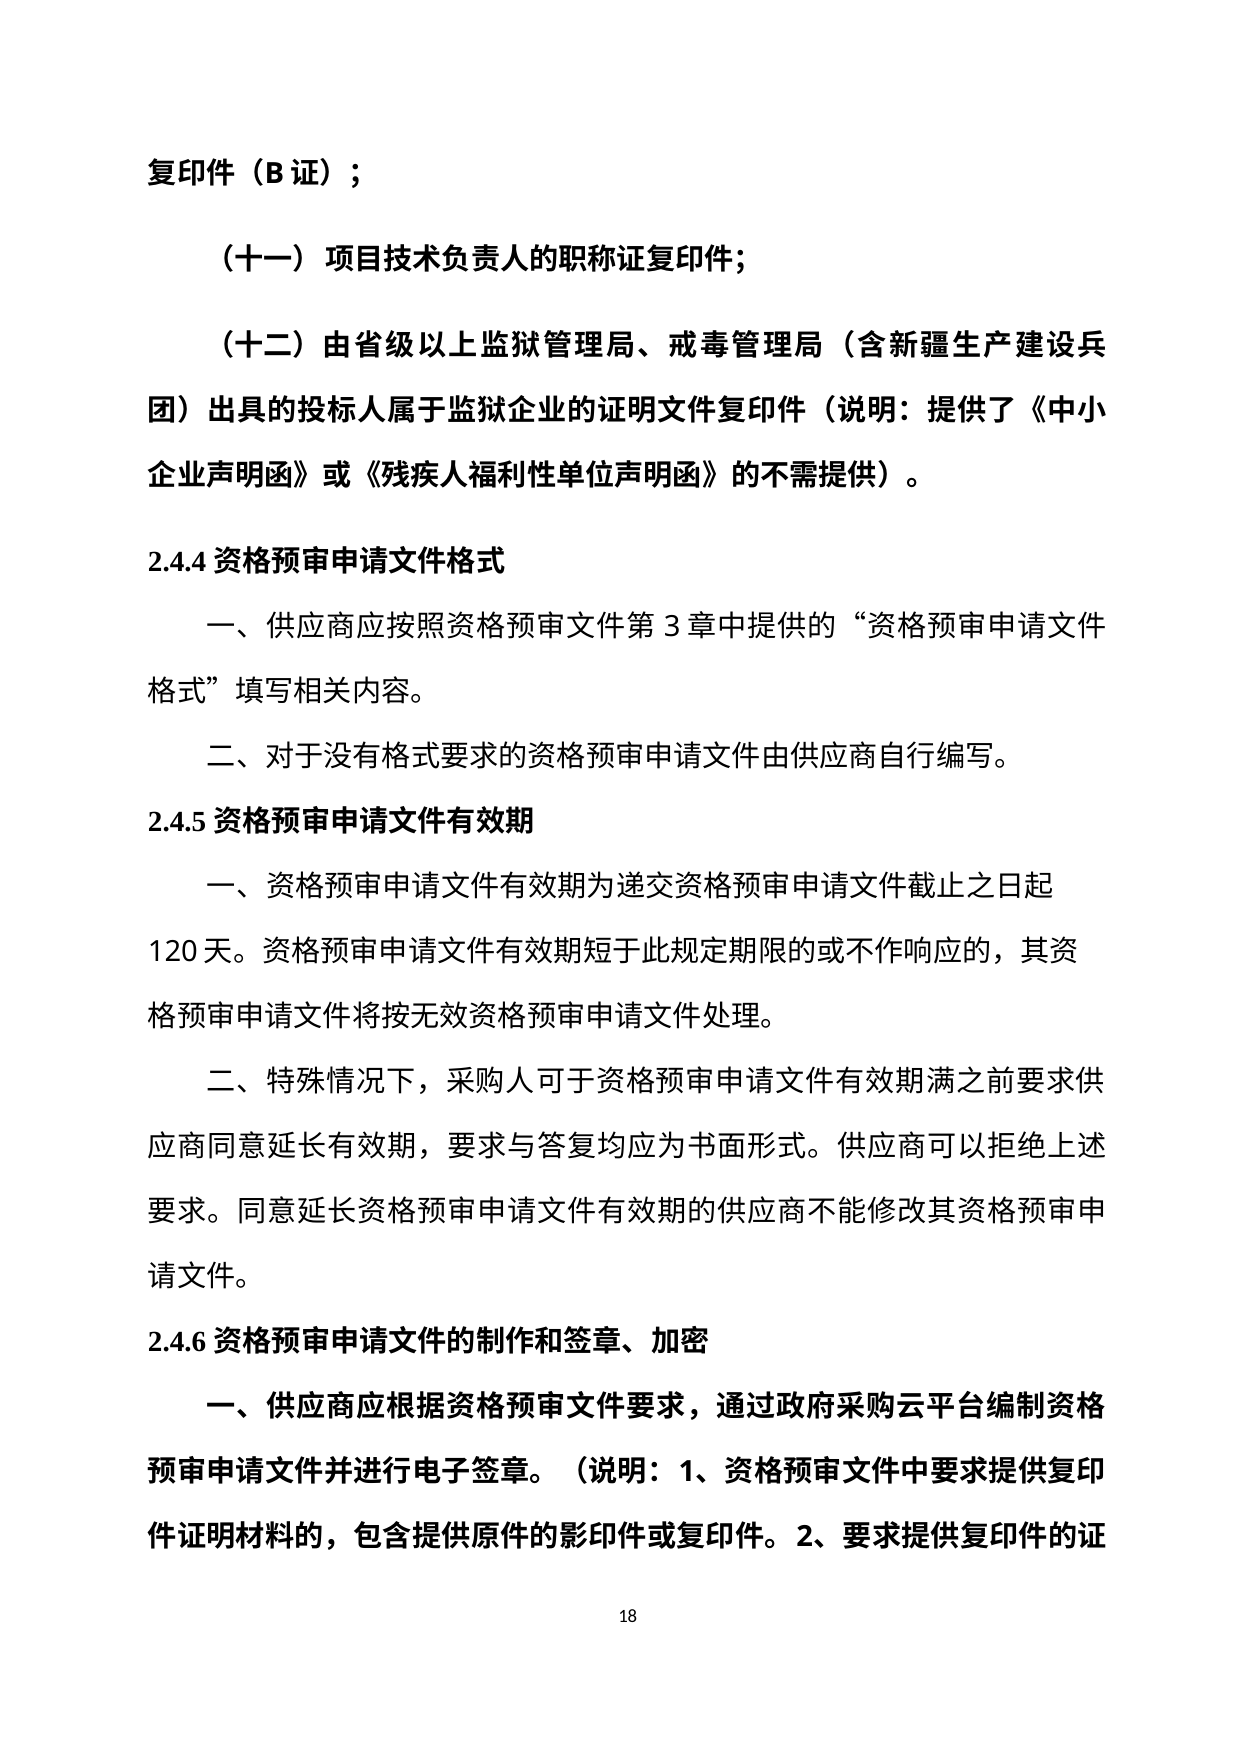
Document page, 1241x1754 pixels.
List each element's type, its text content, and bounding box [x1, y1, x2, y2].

subtitle 资格预审申请文件的制作和签章、加密 [148, 1306, 1107, 1371]
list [148, 1371, 1107, 1566]
list 特殊情况下，采购人可于资格预审申请文件有效期满之前要求供应商同意延长有效期，要求与答复均应为书面形式。供应商可以拒绝上述要求。同意延长资格预审申请文件有效期的供应商不能修改其资格预审申请文件。 [148, 1046, 1107, 1306]
subtitle 资格预审申请文件有效期 [148, 786, 1107, 851]
list 由省级以上监狱管理局、戒毒管理局（含新疆生产建设兵团）出具的投标人属于监狱企业的证明文件复印件（说明：提供了《中小企业声明函》或《残疾人福利性单位声明函》的不需提供）。 [148, 310, 1107, 505]
text 二、对于没有格式要求的资格预审申请文件由供应商自行编写。 [148, 721, 1107, 786]
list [148, 138, 1107, 203]
list 资格预审申请文件有效期为递交资格预审申请文件截止之日起120天。资格预审申请文件有效期短于此规定期限的或不作响应的，其资格预审申请文件将按无效资格预审申请文件处理。 [148, 851, 1107, 1046]
list 项目技术负责人的职称证复印件； [205, 224, 1107, 289]
text 一、供应商应按照资格预审文件第3章中提供的“资格预审申请文件格式”填写相关内容。 [148, 591, 1107, 721]
subtitle 资格预审申请文件格式 [148, 526, 1107, 591]
